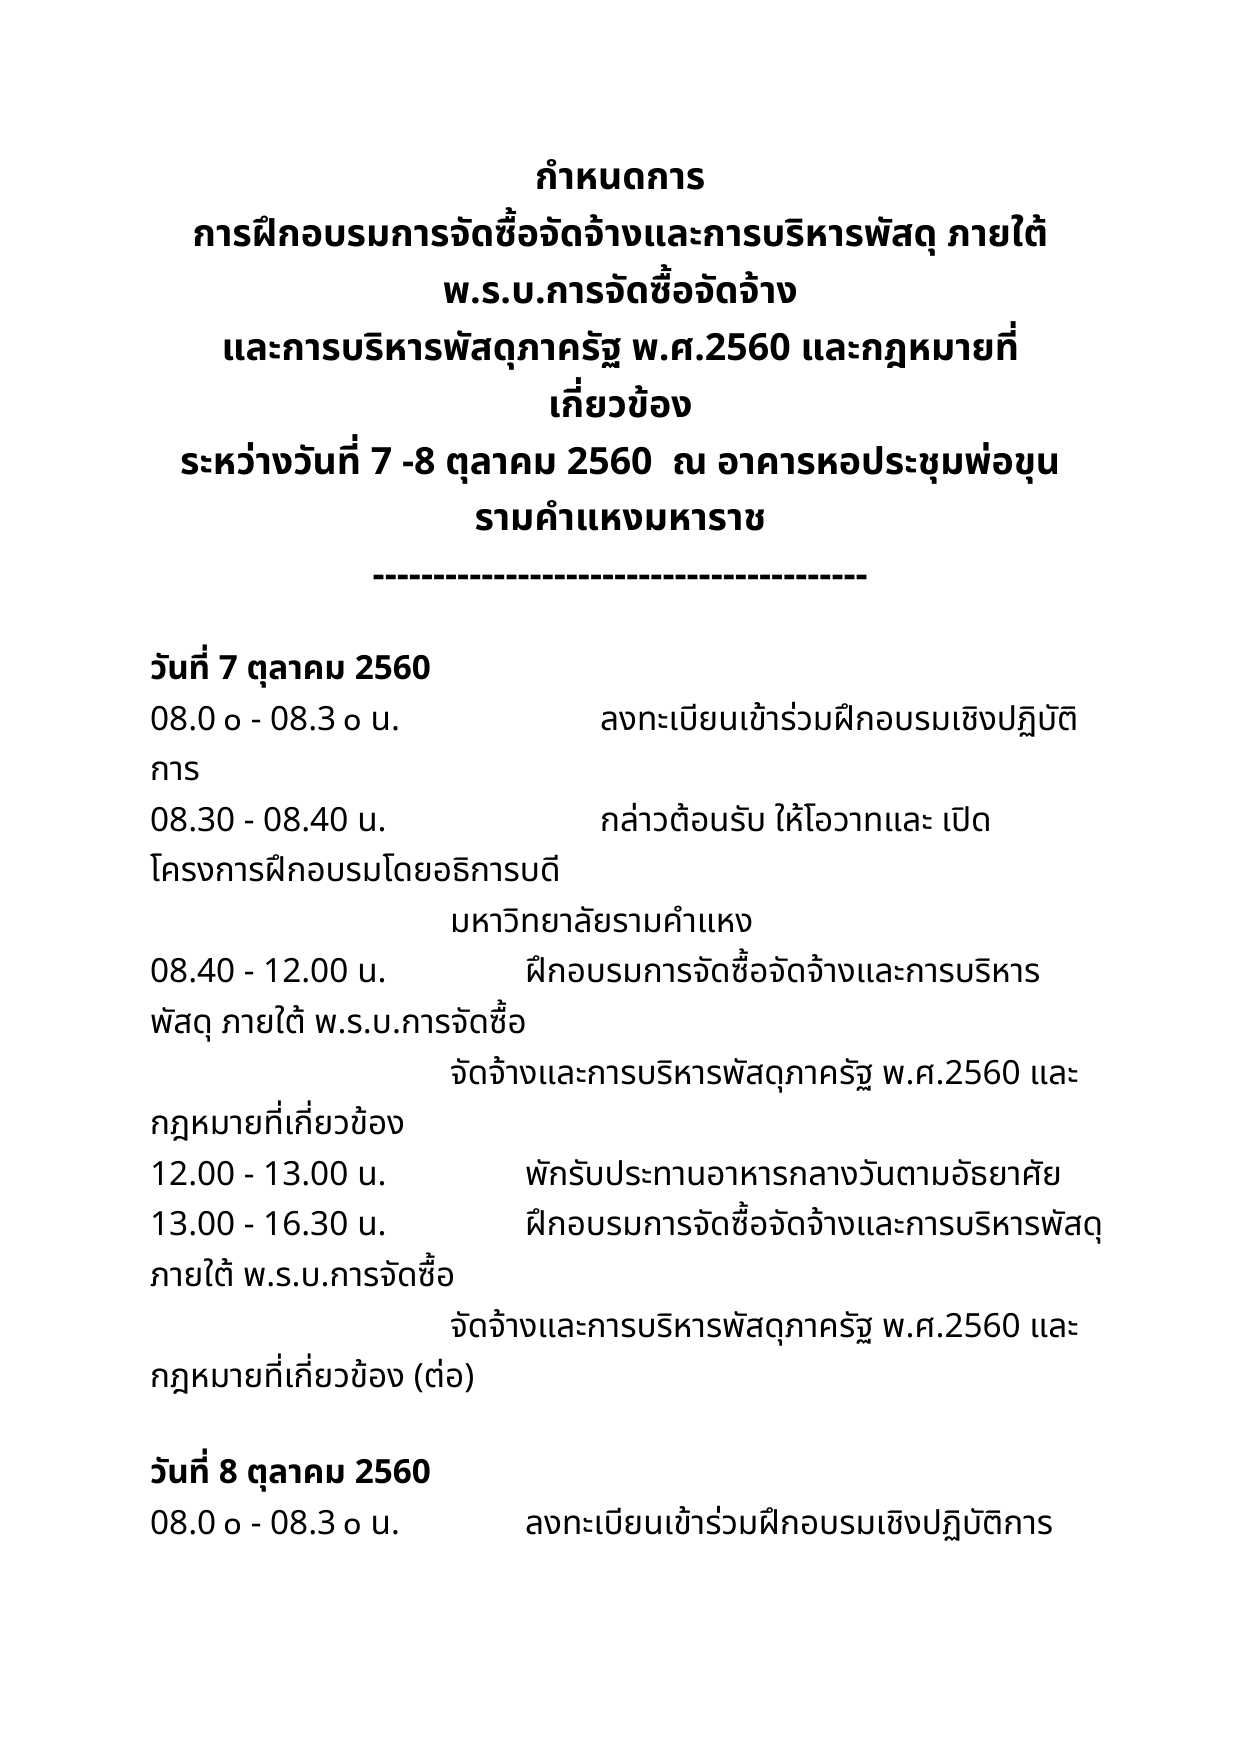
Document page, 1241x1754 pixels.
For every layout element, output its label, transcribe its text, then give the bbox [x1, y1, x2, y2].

text 08.0๐ - 08.3๐ น. ลงทะเบียนเข้าร่วมฝึกอบรมเชิงปฏิบัติการ [150, 695, 1090, 796]
text กำหนดการ [150, 150, 1090, 207]
text 12.00 - 13.00 น. พักรับประทานอาหารกลางวันตามอัธยาศัย [150, 1149, 1090, 1200]
text วันที่ 7 ตุลาคม 2560 [150, 644, 1090, 695]
text วันที่ 8 ตุลาคม 2560 [150, 1448, 1090, 1499]
text ระหว่างวันที่ 7 -8 ตุลาคม 2560 ณ อาคารหอประชุมพ่อขุนรามคำแหงมหาราช ----------------------------------------- [150, 434, 1090, 599]
text 08.40 - 12.00 น. ฝึกอบรมการจัดซื้อจัดจ้างและการบริหารพัสดุ ภายใต้ พ.ร.บ.การจัดซื้อ จัดจ้างและการบริหารพัสดุภาครัฐ พ.ศ.2560 และกฎหมายที่เกี่ยวข้อง [150, 947, 1090, 1149]
text 13.00 - 16.30 น. ฝึกอบรมการจัดซื้อจัดจ้างและการบริหารพัสดุ ภายใต้ พ.ร.บ.การจัดซื้อ จัดจ้างและการบริหารพัสดุภาครัฐ พ.ศ.2560 และกฎหมายที่เกี่ยวข้อง (ต่อ) [150, 1200, 1124, 1403]
text 08.0๐ - 08.3๐ น. ลงทะเบียนเข้าร่วมฝึกอบรมเชิงปฏิบัติการ [150, 1499, 1090, 1549]
text การฝึกอบรมการจัดซื้อจัดจ้างและการบริหารพัสดุ ภายใต้ พ.ร.บ.การจัดซื้อจัดจ้าง และการบริหารพัสดุภาครัฐ พ.ศ.2560 และกฎหมายที่เกี่ยวข้อง [150, 207, 1090, 434]
text 08.30 - 08.40 น. กล่าวต้อนรับ ให้โอวาทและ เปิดโครงการฝึกอบรมโดยอธิการบดี [150, 796, 1090, 897]
text มหาวิทยาลัยรามคำแหง [150, 897, 1090, 947]
